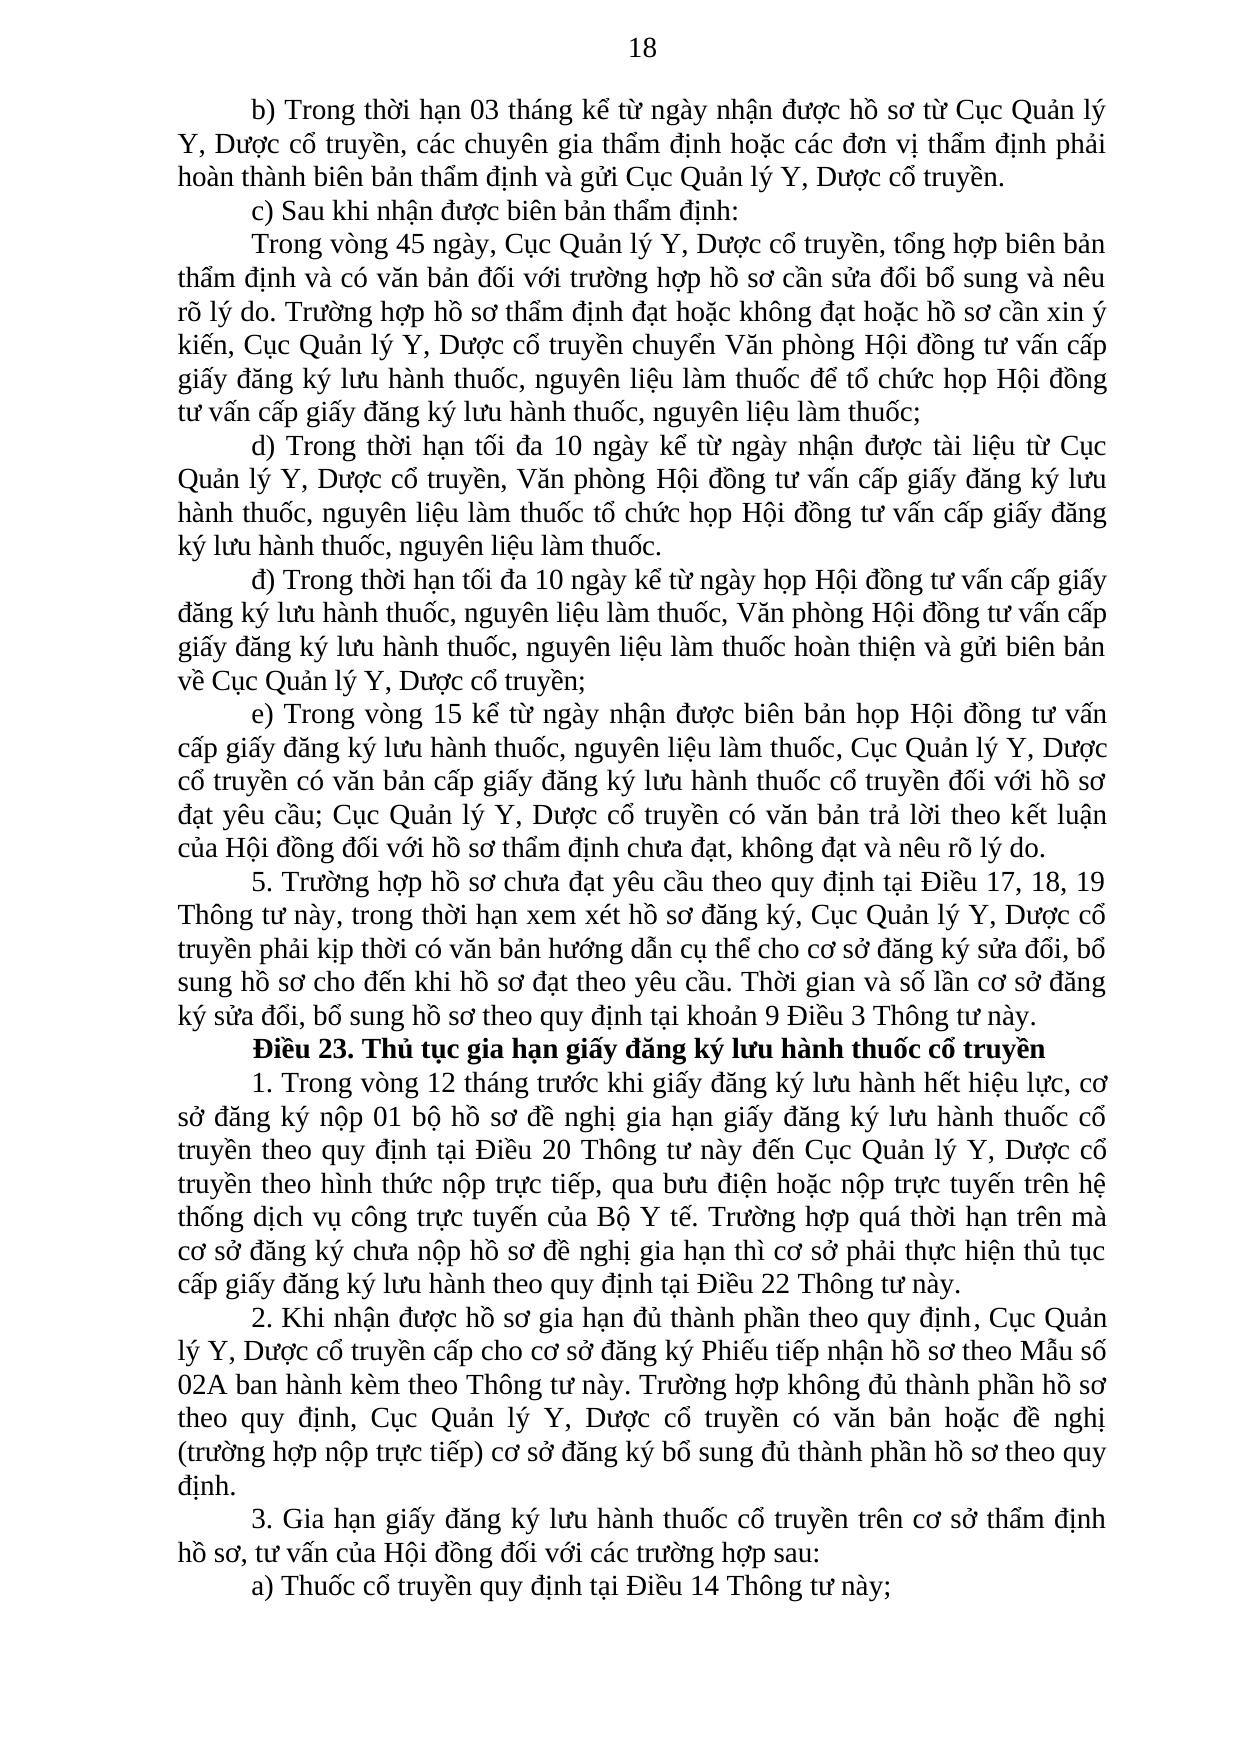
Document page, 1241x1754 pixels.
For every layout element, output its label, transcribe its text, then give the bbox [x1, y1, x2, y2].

text e) Trong vòng 15 kể từ ngày nhận được biên bản họp Hội đồng tư vấn cấp giấy đăng ký lưu hành thuốc, nguyên liệu làm thuốc, Cục Quản lý Y, Dược cổ truyền có văn bản cấp giấy đăng ký lưu hành thuốc cổ truyền đối với hồ sơ đạt yêu cầu; Cục Quản lý Y, Dược cổ truyền có văn bản trả lời theo kết luận của Hội đồng đối với hồ sơ thẩm định chưa đạt, không đạt và nêu rõ lý do. [177, 696, 1107, 864]
text b) Trong thời hạn 03 tháng kể từ ngày nhận được hồ sơ từ Cục Quản lý Y, Dược cổ truyền, các chuyên gia thẩm định hoặc các đơn vị thẩm định phải hoàn thành biên bản thẩm định và gửi Cục Quản lý Y, Dược cổ truyền. [177, 92, 1107, 193]
text Trong vòng 45 ngày, Cục Quản lý Y, Dược cổ truyền, tổng hợp biên bản thẩm định và có văn bản đối với trường hợp hồ sơ cần sửa đổi bổ sung và nêu rõ lý do. Trường hợp hồ sơ thẩm định đạt hoặc không đạt hoặc hồ sơ cần xin ý kiến, Cục Quản lý Y, Dược cổ truyền chuyển Văn phòng Hội đồng tư vấn cấp giấy đăng ký lưu hành thuốc, nguyên liệu làm thuốc để tổ chức họp Hội đồng tư vấn cấp giấy đăng ký lưu hành thuốc, nguyên liệu làm thuốc; [177, 227, 1107, 428]
text Điều 23. Thủ tục gia hạn giấy đăng ký lưu hành thuốc cổ truyền [177, 1032, 1107, 1065]
text đ) Trong thời hạn tối đa 10 ngày kể từ ngày họp Hội đồng tư vấn cấp giấy đăng ký lưu hành thuốc, nguyên liệu làm thuốc, Văn phòng Hội đồng tư vấn cấp giấy đăng ký lưu hành thuốc, nguyên liệu làm thuốc hoàn thiện và gửi biên bản về Cục Quản lý Y, Dược cổ truyền; [177, 562, 1107, 696]
text c) Sau khi nhận được biên bản thẩm định: [177, 193, 1107, 227]
text d) Trong thời hạn tối đa 10 ngày kể từ ngày nhận được tài liệu từ Cục Quản lý Y, Dược cổ truyền, Văn phòng Hội đồng tư vấn cấp giấy đăng ký lưu hành thuốc, nguyên liệu làm thuốc tổ chức họp Hội đồng tư vấn cấp giấy đăng ký lưu hành thuốc, nguyên liệu làm thuốc. [177, 428, 1107, 562]
text 1. Trong vòng 12 tháng trước khi giấy đăng ký lưu hành hết hiệu lực, cơ sở đăng ký nộp 01 bộ hồ sơ đề nghị gia hạn giấy đăng ký lưu hành thuốc cổ truyền theo quy định tại Điều 20 Thông tư này đến Cục Quản lý Y, Dược cổ truyền theo hình thức nộp trực tiếp, qua bưu điện hoặc nộp trực tuyến trên hệ thống dịch vụ công trực tuyến của Bộ Y tế. Trường hợp quá thời hạn trên mà cơ sở đăng ký chưa nộp hồ sơ đề nghị gia hạn thì cơ sở phải thực hiện thủ tục cấp giấy đăng ký lưu hành theo quy định tại Điều 22 Thông tư này. [177, 1065, 1107, 1300]
text 5. Trường hợp hồ sơ chưa đạt yêu cầu theo quy định tại Điều 17, 18, 19 Thông tư này, trong thời hạn xem xét hồ sơ đăng ký, Cục Quản lý Y, Dược cổ truyền phải kịp thời có văn bản hướng dẫn cụ thể cho cơ sở đăng ký sửa đổi, bổ sung hồ sơ cho đến khi hồ sơ đạt theo yêu cầu. Thời gian và số lần cơ sở đăng ký sửa đổi, bổ sung hồ sơ theo quy định tại khoản 9 Điều 3 Thông tư này. [177, 864, 1107, 1032]
text 3. Gia hạn giấy đăng ký lưu hành thuốc cổ truyền trên cơ sở thẩm định hồ sơ, tư vấn của Hội đồng đối với các trường hợp sau: [177, 1501, 1107, 1568]
text 2. Khi nhận được hồ sơ gia hạn đủ thành phần theo quy định, Cục Quản lý Y, Dược cổ truyền cấp cho cơ sở đăng ký Phiếu tiếp nhận hồ sơ theo Mẫu số 02A ban hành kèm theo Thông tư này. Trường hợp không đủ thành phần hồ sơ theo quy định, Cục Quản lý Y, Dược cổ truyền có văn bản hoặc đề nghị (trường hợp nộp trực tiếp) cơ sở đăng ký bổ sung đủ thành phần hồ sơ theo quy định. [177, 1300, 1107, 1501]
text a) Thuốc cổ truyền quy định tại Điều 14 Thông tư này; [177, 1568, 1107, 1602]
